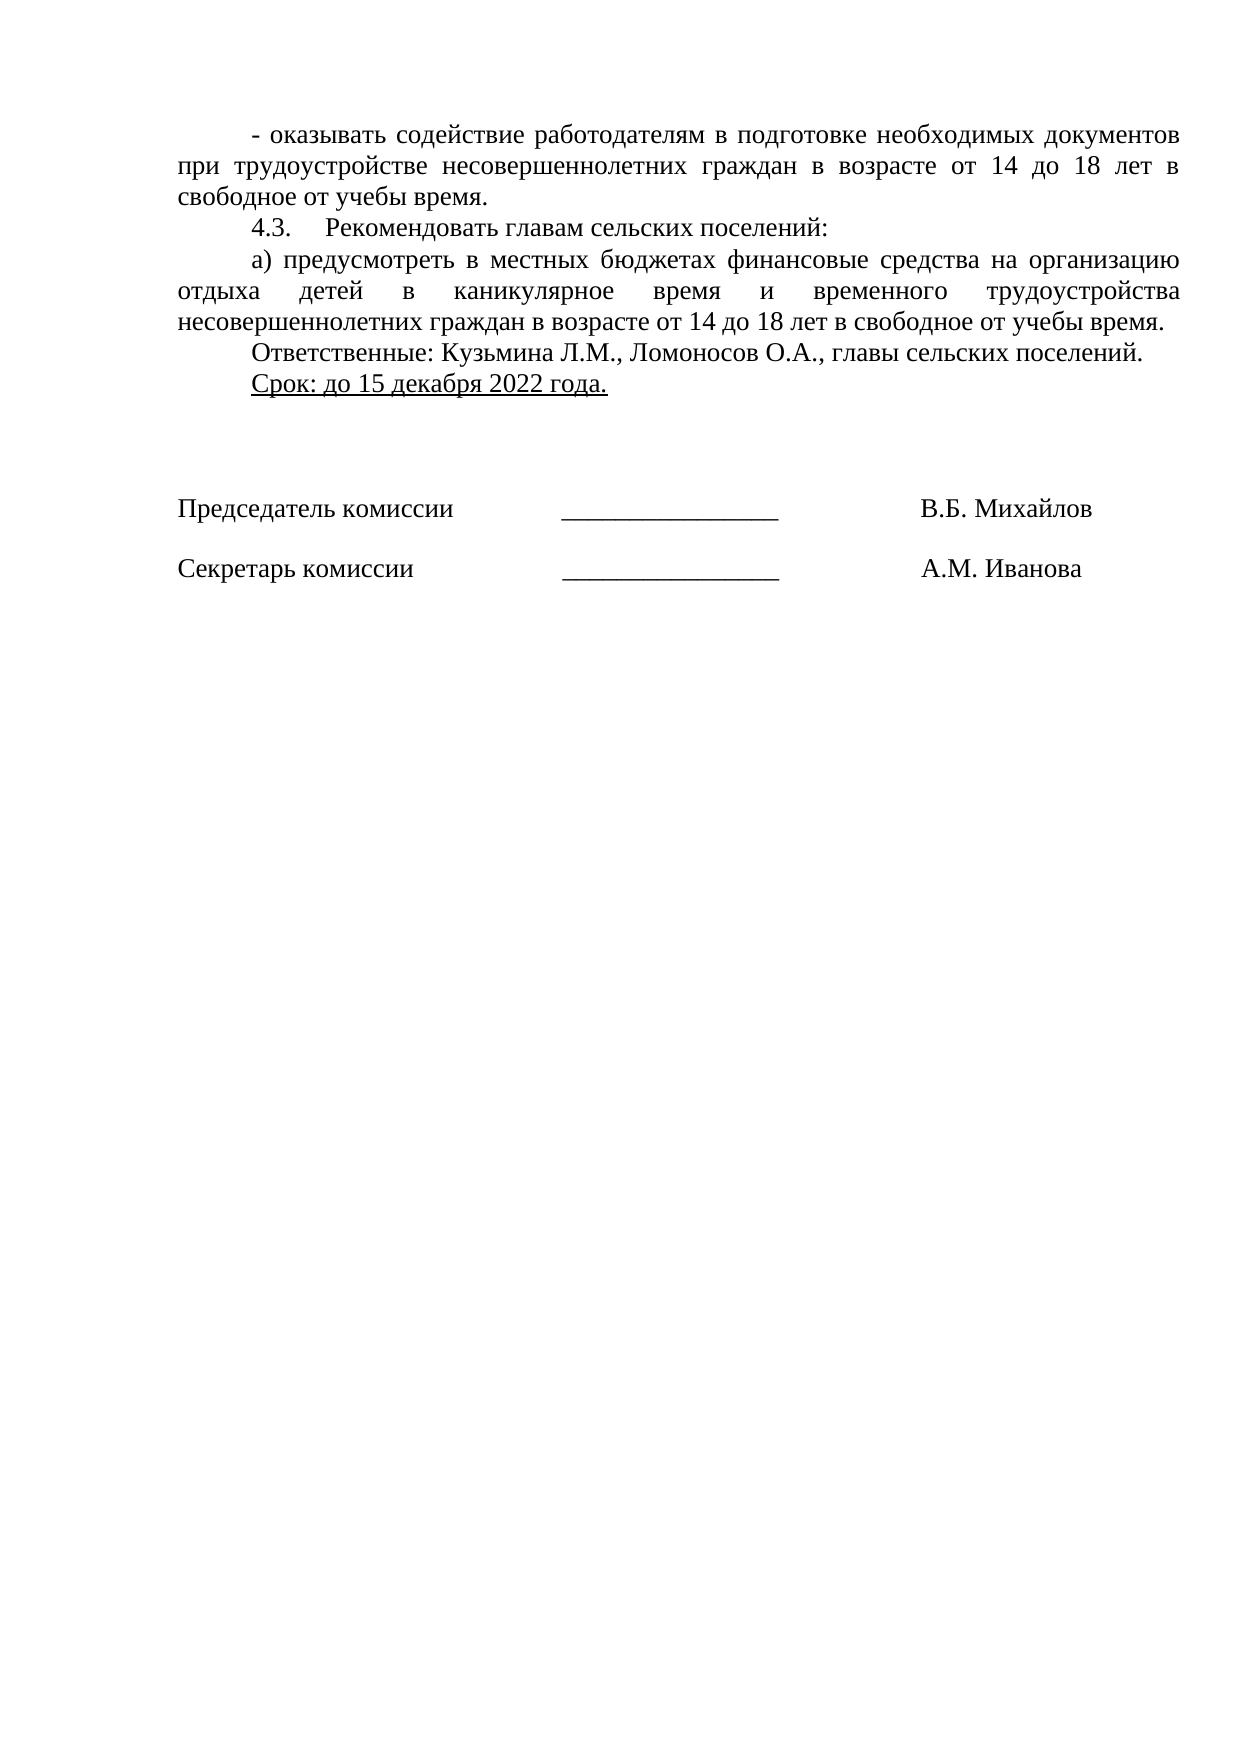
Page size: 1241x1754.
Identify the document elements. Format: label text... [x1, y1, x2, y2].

text Срок: до 15 декабря 2022 года. [177, 367, 1181, 398]
text Секретарь комиссии ________________ А.М. Иванова [177, 552, 1181, 583]
list Рекомендовать главам сельских поселений: [177, 212, 1181, 243]
text Ответственные: Кузьмина Л.М., Ломоносов О.А., главы сельских поселений. [177, 336, 1181, 367]
text Председатель комиссии ________________ В.Б. Михайлов [177, 492, 1181, 523]
list а) предусмотреть в местных бюджетах финансовые средства на организацию отдыха детей в каникулярное время и временного трудоустройства несовершеннолетних граждан в возрасте от 14 до 18 лет в свободное от учебы время. [177, 243, 1181, 336]
text - оказывать содействие работодателям в подготовке необходимых документов при трудоустройстве несовершеннолетних граждан в возрасте от 14 до 18 лет в свободное от учебы время. [177, 118, 1181, 212]
